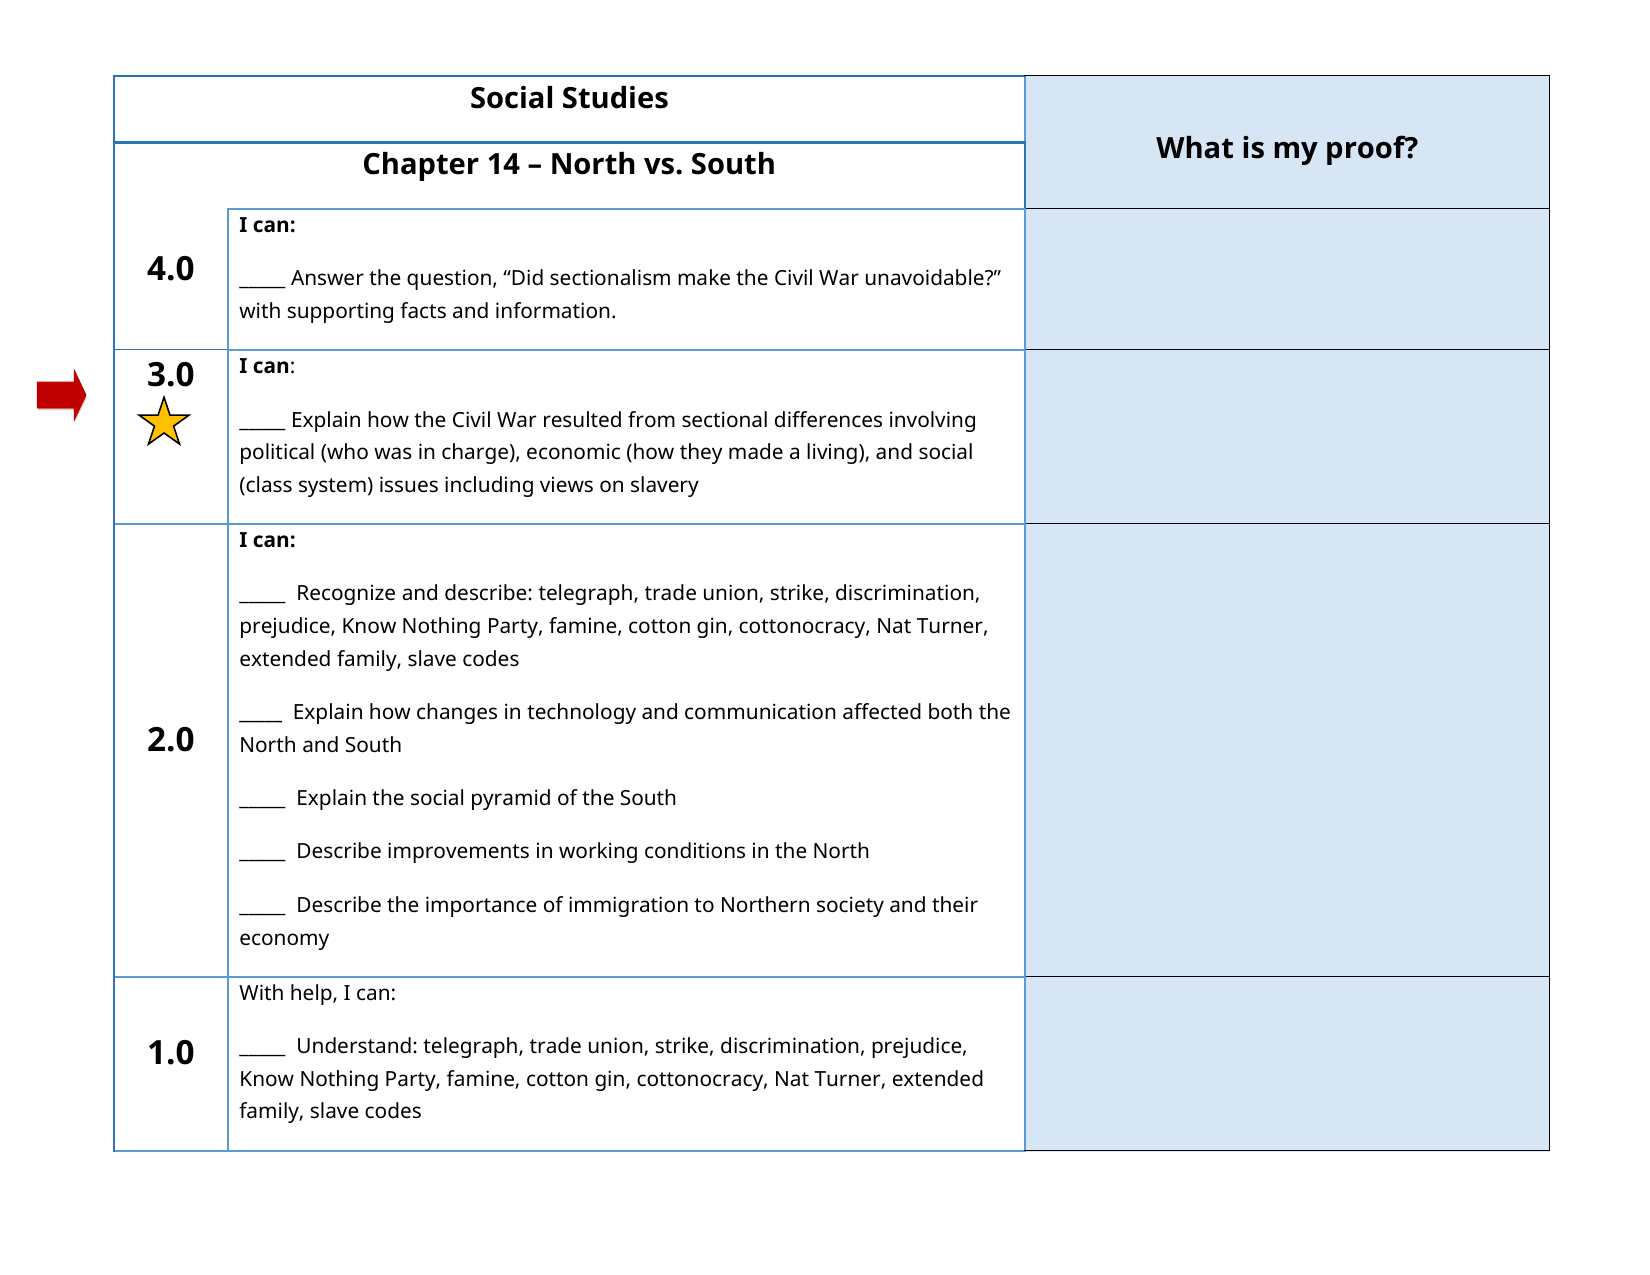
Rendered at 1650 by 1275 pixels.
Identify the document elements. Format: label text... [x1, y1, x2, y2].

table_cell I can: _____ Explain how the Civil War resulted from sectional differences involving political (who was in charge), economic (how they made a living), and social (class system) issues including views on slavery [229, 351, 1024, 523]
table_cell [1026, 524, 1549, 976]
table_cell [1026, 209, 1549, 349]
table_cell 2.0 [115, 525, 227, 976]
table_cell With help, I can: _____ Understand: telegraph, trade union, strike, discrimination, prejudice, Know Nothing Party, famine, cotton gin, cottonocracy, Nat Turner, extended family, slave codes [229, 978, 1024, 1150]
table_cell [1026, 350, 1549, 523]
table_cell I can: _____ Recognize and describe: telegraph, trade union, strike, discrimination, prejudice, Know Nothing Party, famine, cotton gin, cottonocracy, Nat Turner, extended family, slave codes _____ Explain how changes in technology and communication affected both the North and South _____ Explain the social pyramid of the South _____ Describe improvements in working conditions in the North _____ Describe the importance of immigration to Northern society and their economy [229, 525, 1024, 976]
table_header What is my proof? [1026, 76, 1549, 208]
table_cell 4.0 [115, 208, 227, 349]
table_cell 3.0 [115, 350, 227, 523]
table_cell Chapter 14 – North vs. South [115, 144, 1024, 208]
table_cell I can: _____ Answer the question, “Did sectionalism make the Civil War unavoidable?” with supporting facts and information. [229, 210, 1024, 349]
table_cell [1026, 977, 1549, 1150]
table_header Social Studies [115, 77, 1024, 141]
table_cell 1.0 [115, 978, 227, 1150]
